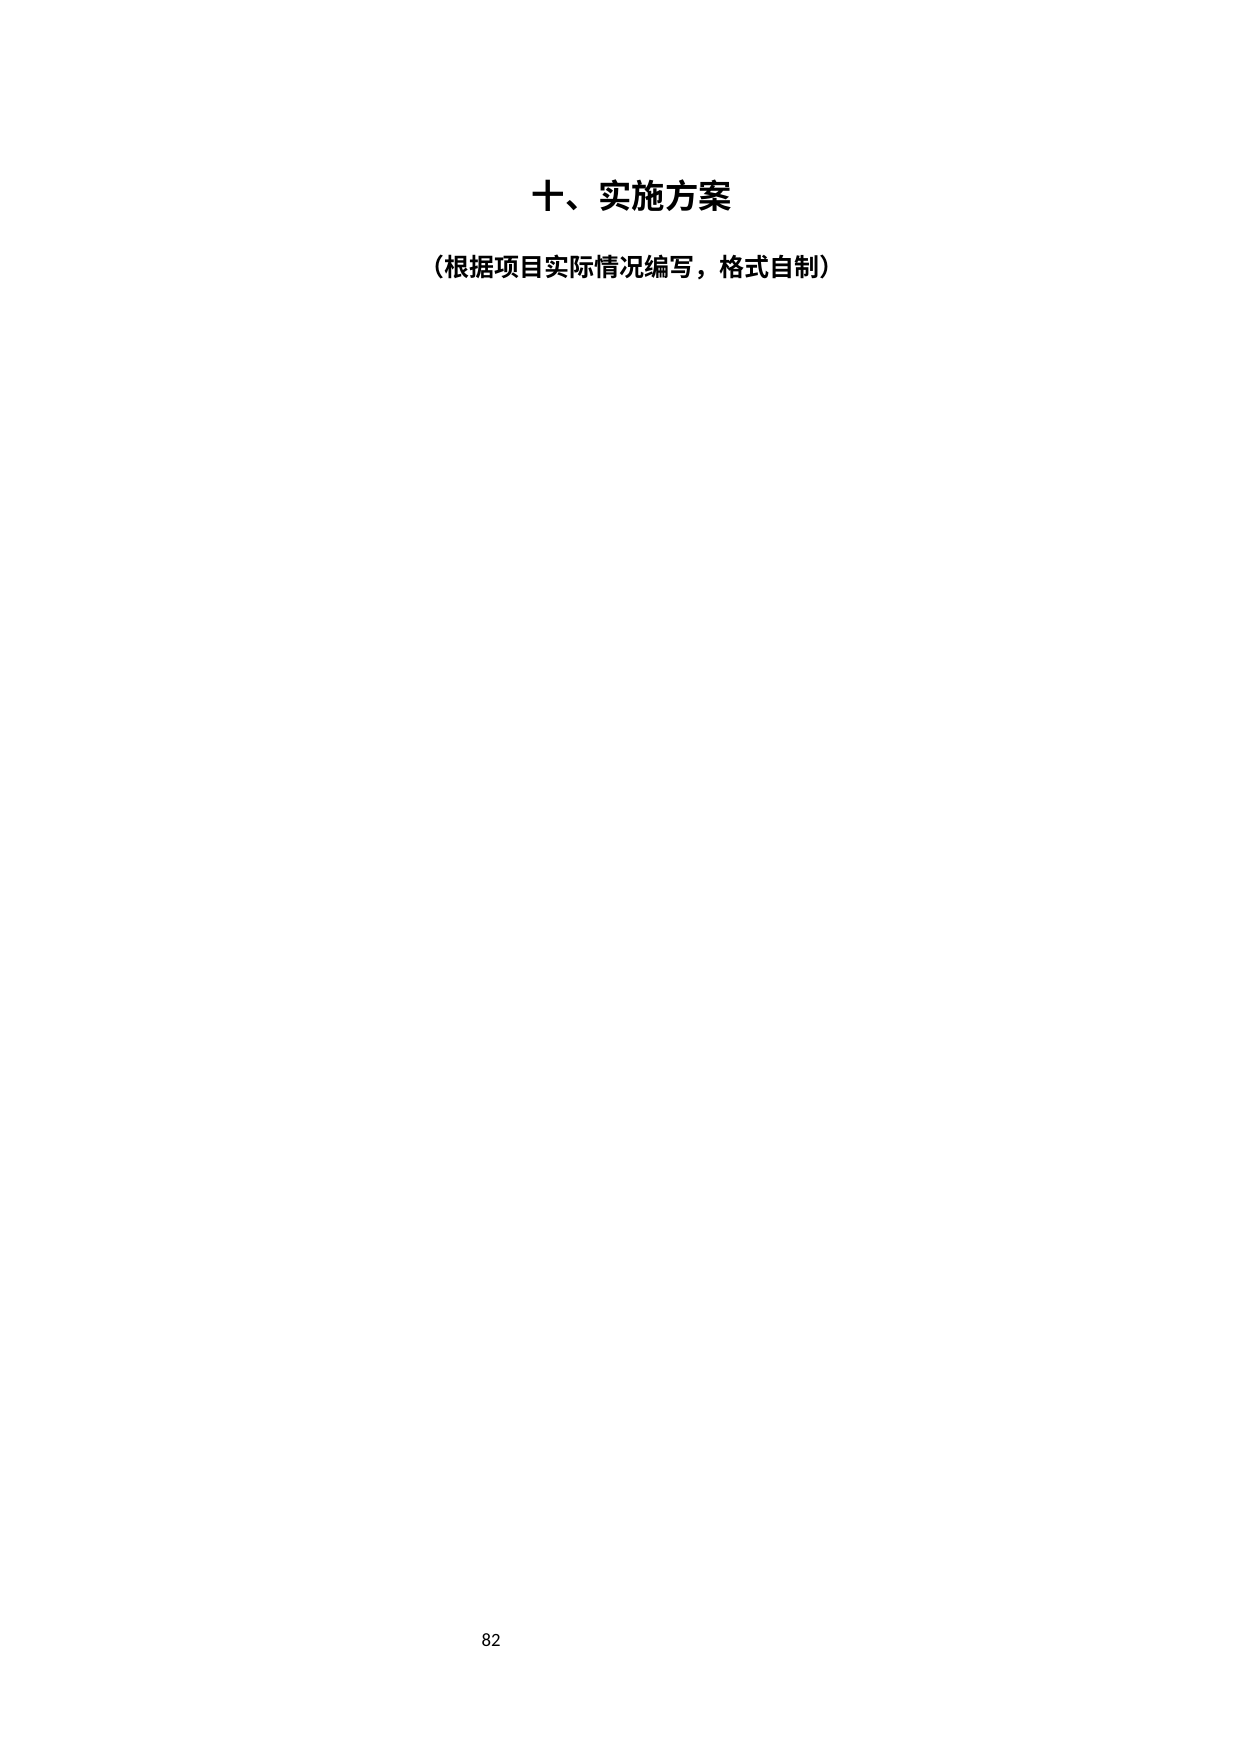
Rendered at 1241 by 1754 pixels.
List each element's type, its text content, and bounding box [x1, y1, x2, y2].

text 十、实施方案 [210, 162, 1053, 227]
list （根据项目实际情况编写，格式自制） [210, 233, 1053, 298]
